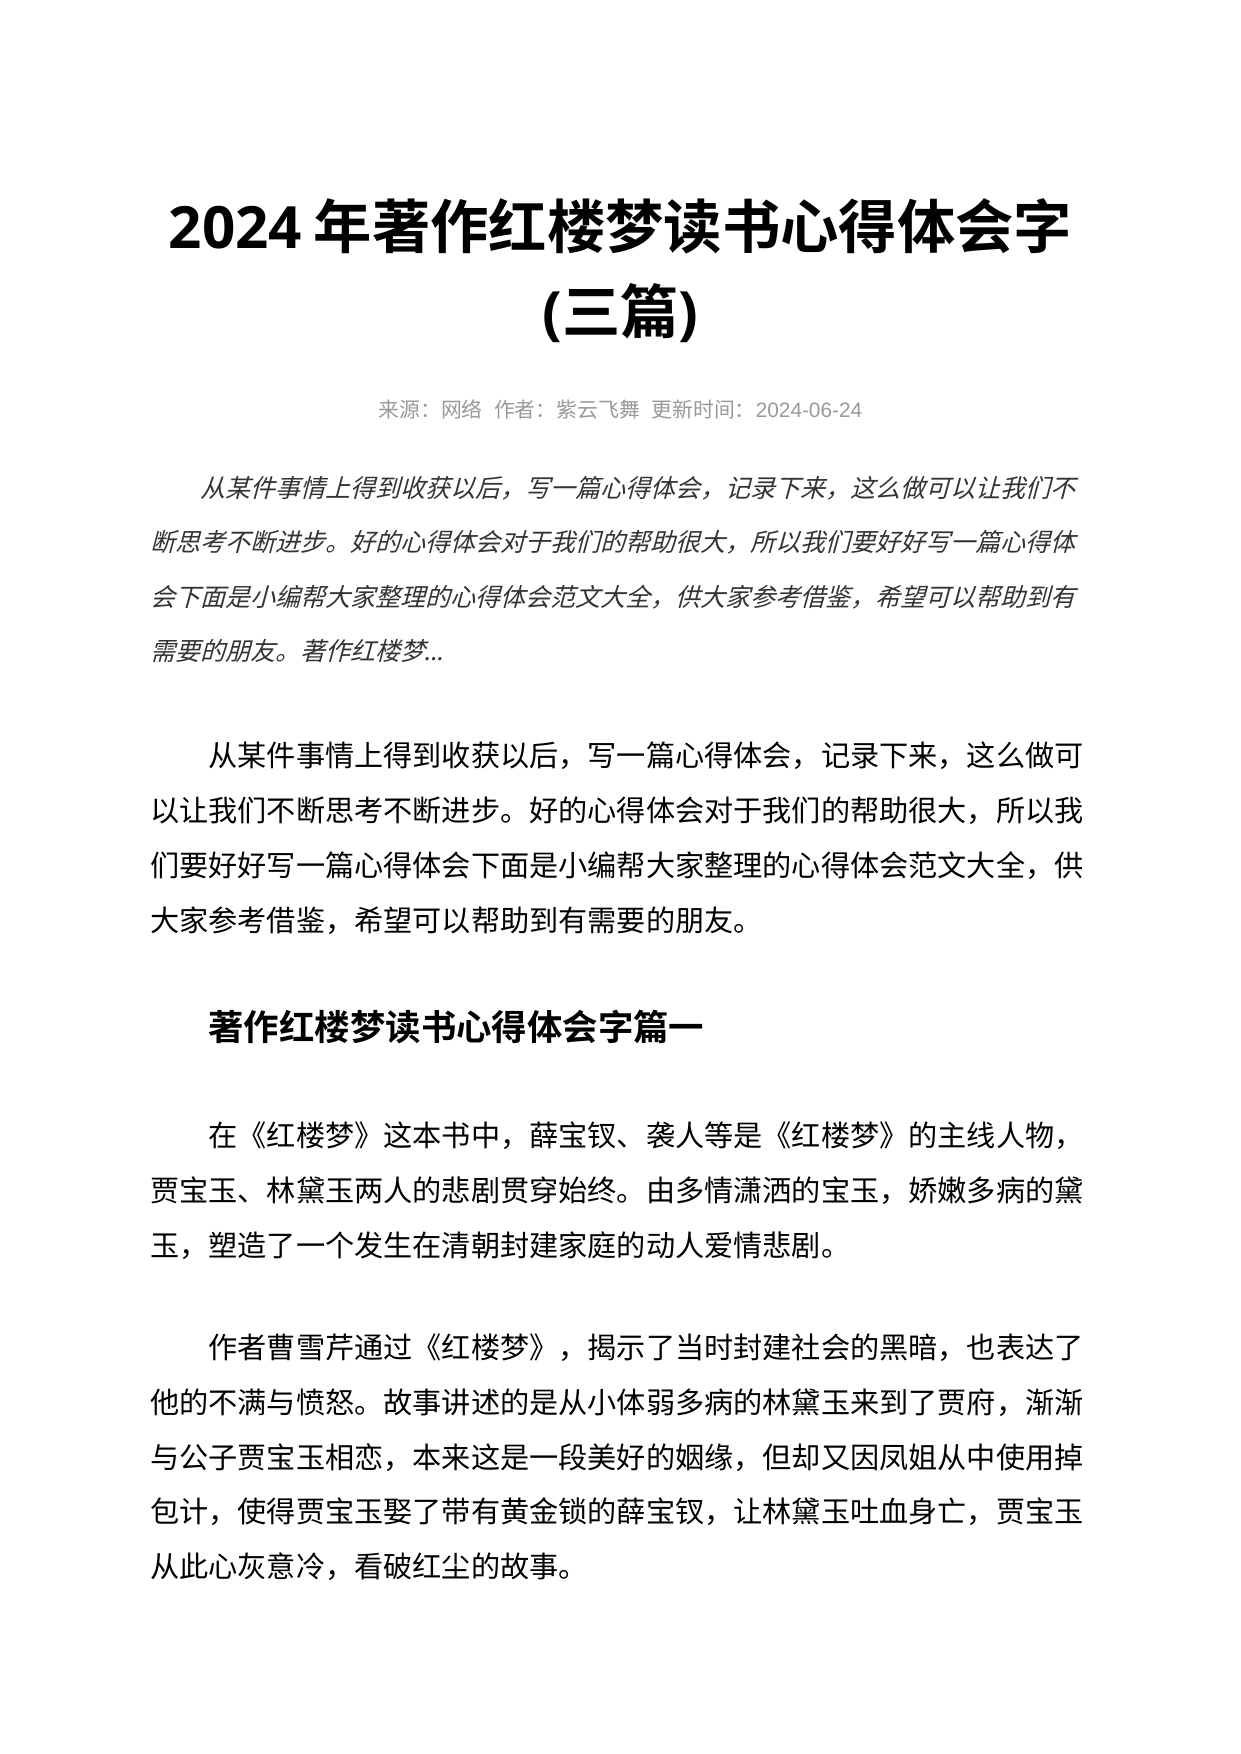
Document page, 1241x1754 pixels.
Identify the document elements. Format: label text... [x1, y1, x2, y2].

text 在《红楼梦》这本书中，薛宝钗、袭人等是《红楼梦》的主线人物，贾宝玉、林黛玉两人的悲剧贯穿始终。由多情潇洒的宝玉，娇嫩多病的黛玉，塑造了一个发生在清朝封建家庭的动人爱情悲剧。 [150, 1113, 1090, 1265]
text 来源：网络 作者：紫云飞舞 更新时间：2024-06-24 [150, 398, 1090, 422]
text 从某件事情上得到收获以后，写一篇心得体会，记录下来，这么做可以让我们不断思考不断进步。好的心得体会对于我们的帮助很大，所以我们要好好写一篇心得体会下面是小编帮大家整理的心得体会范文大全，供大家参考借鉴，希望可以帮助到有需要的朋友。 [150, 733, 1090, 940]
text 作者曹雪芹通过《红楼梦》，揭示了当时封建社会的黑暗，也表达了他的不满与愤怒。故事讲述的是从小体弱多病的林黛玉来到了贾府，渐渐与公子贾宝玉相恋，本来这是一段美好的姻缘，但却又因凤姐从中使用掉包计，使得贾宝玉娶了带有黄金锁的薛宝钗，让林黛玉吐血身亡，贾宝玉从此心灰意冷，看破红尘的故事。 [150, 1324, 1090, 1586]
text 著作红楼梦读书心得体会字篇一 [150, 999, 1090, 1051]
text 从某件事情上得到收获以后，写一篇心得体会，记录下来，这么做可以让我们不断思考不断进步。好的心得体会对于我们的帮助很大，所以我们要好好写一篇心得体会下面是小编帮大家整理的心得体会范文大全，供大家参考借鉴，希望可以帮助到有需要的朋友。著作红楼梦... [150, 468, 1090, 668]
subtitle 2024年著作红楼梦读书心得体会字(三篇) [150, 181, 1090, 351]
